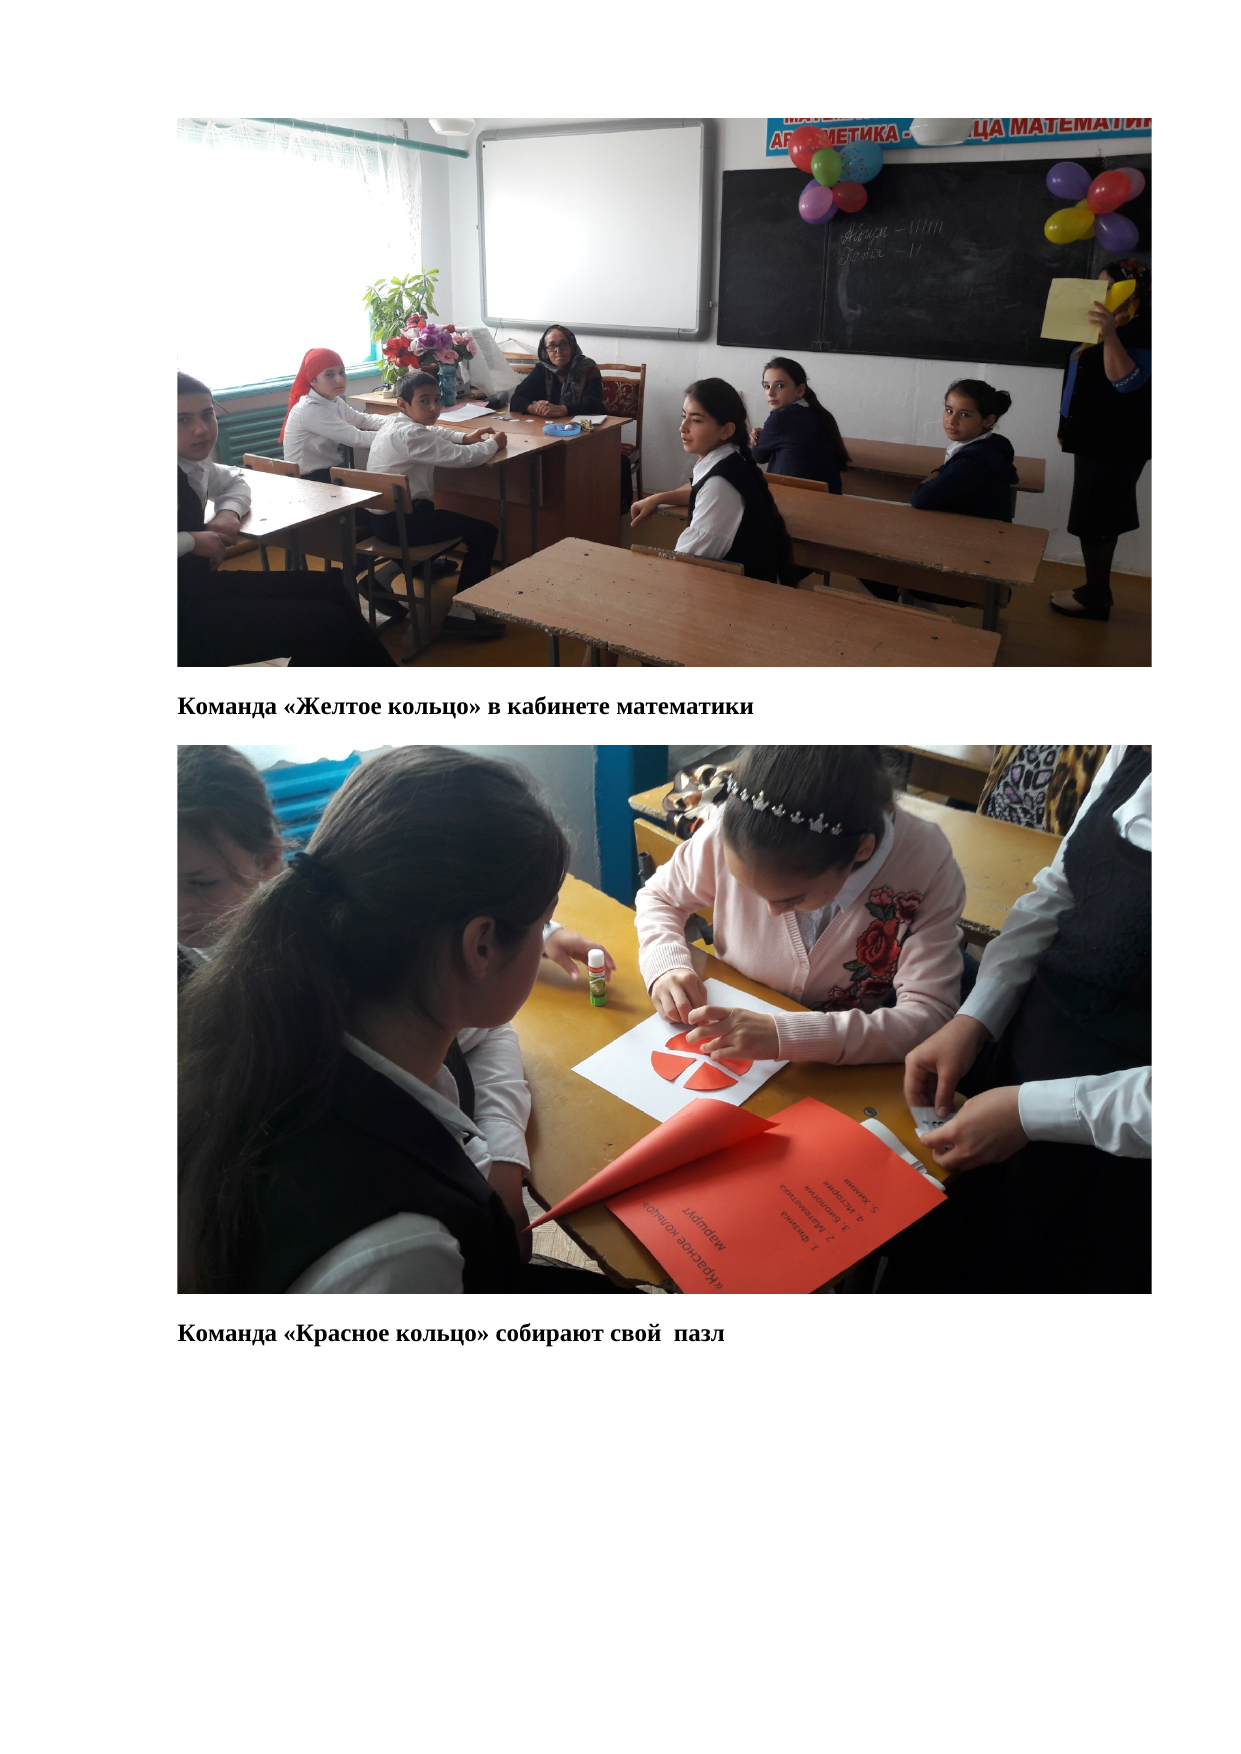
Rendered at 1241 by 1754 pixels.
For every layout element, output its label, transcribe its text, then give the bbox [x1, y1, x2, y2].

text Команда «Красное кольцо» собирают свой пазл [177, 1318, 1152, 1347]
picture [177, 118, 1152, 667]
picture [177, 745, 1152, 1294]
text Команда «Желтое кольцо» в кабинете математики [177, 691, 1152, 720]
